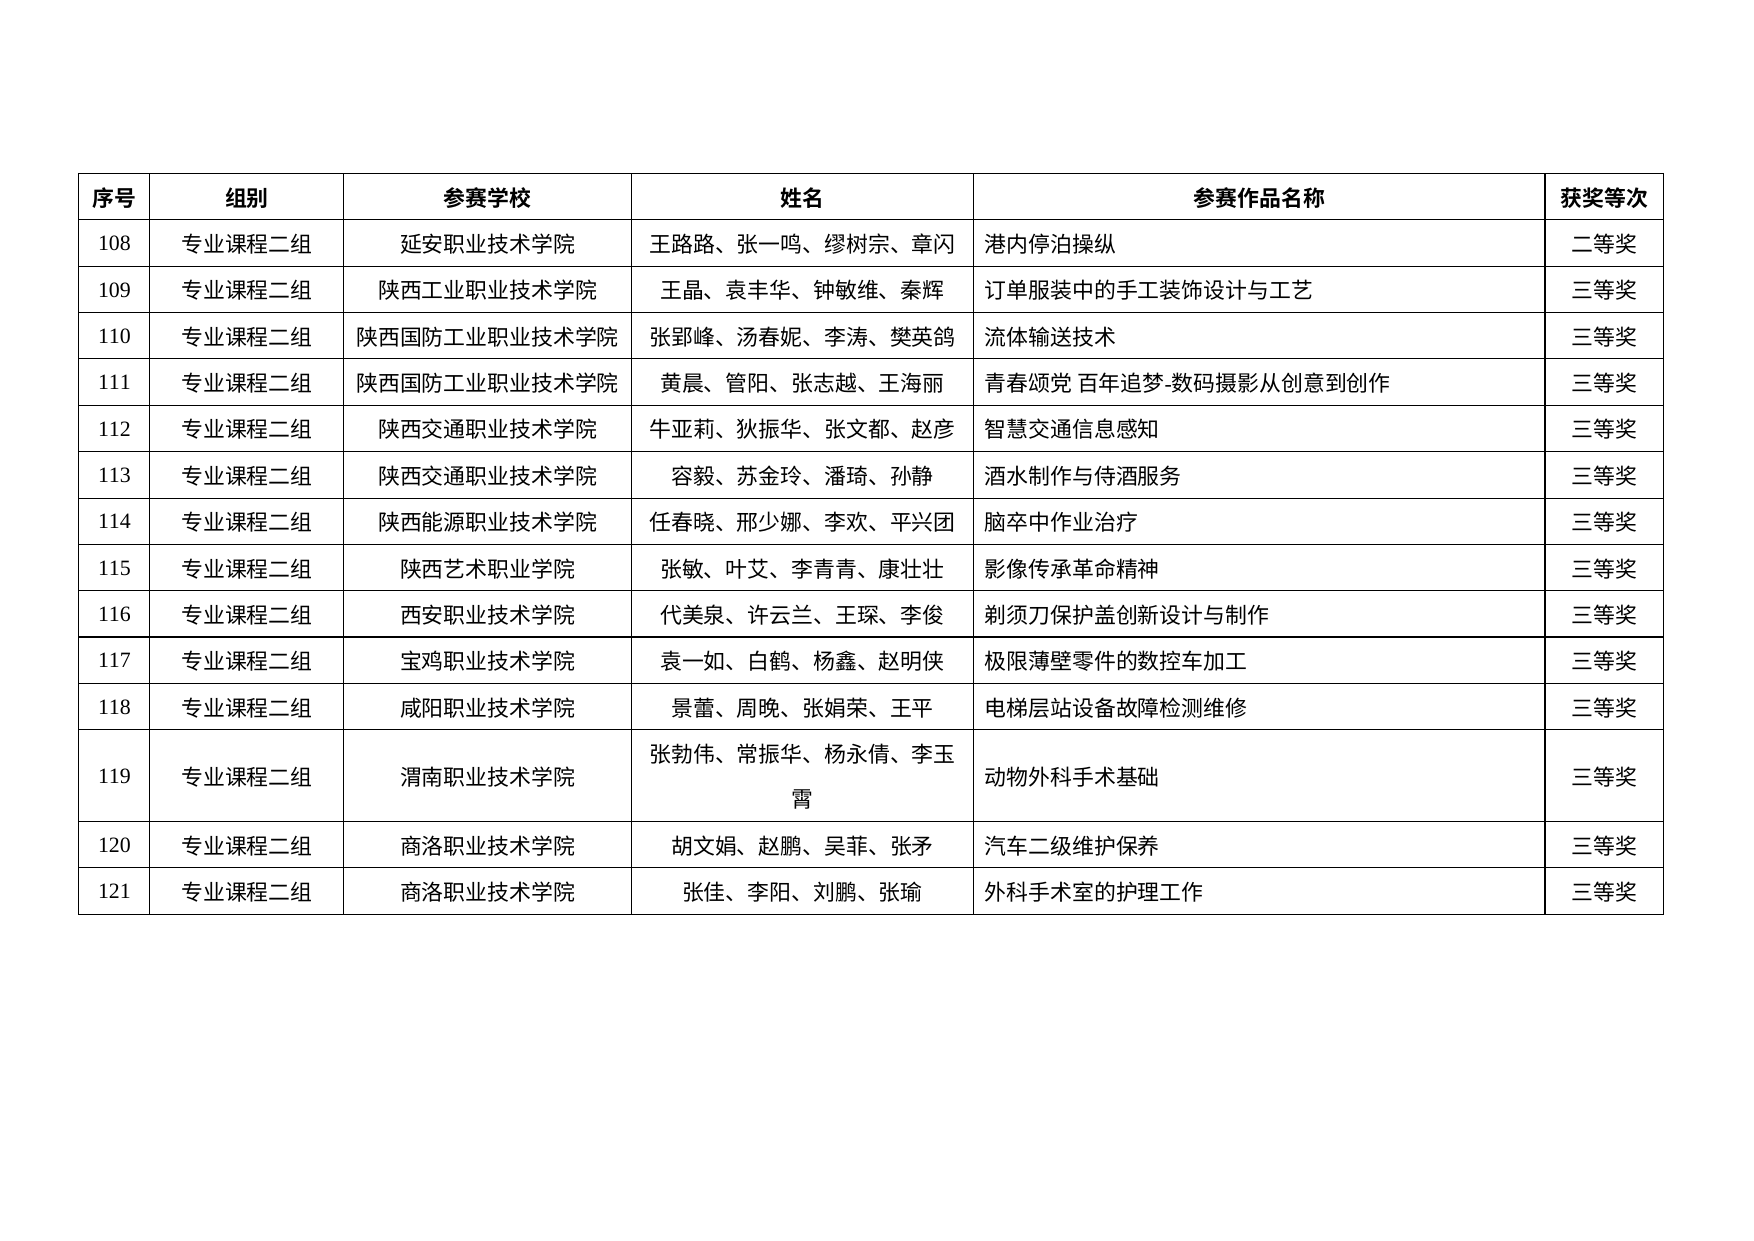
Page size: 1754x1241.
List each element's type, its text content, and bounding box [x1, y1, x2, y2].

table_cell 陕西交通职业技术学院 [344, 406, 631, 451]
table_cell 袁一如、白鹤、杨鑫、赵明侠 [632, 638, 973, 683]
table_cell 120 [79, 822, 149, 867]
table_cell 二等奖 [1546, 220, 1663, 266]
table_cell 脑卒中作业治疗 [974, 499, 1544, 544]
table_cell 陕西能源职业技术学院 [344, 499, 631, 544]
table_cell 电梯层站设备故障检测维修 [974, 684, 1544, 729]
table_cell 专业课程二组 [150, 406, 343, 451]
table_cell 113 [79, 452, 149, 497]
table_cell 商洛职业技术学院 [344, 868, 631, 913]
table_cell 张勃伟、常振华、杨永倩、李玉霄 [632, 730, 973, 821]
table_cell 陕西艺术职业学院 [344, 545, 631, 590]
table_cell 张佳、李阳、刘鹏、张瑜 [632, 868, 973, 913]
table_cell 陕西工业职业技术学院 [344, 267, 631, 312]
table_cell 王晶、袁丰华、钟敏维、秦辉 [632, 267, 973, 312]
table_cell 110 [79, 313, 149, 358]
table_cell 专业课程二组 [150, 684, 343, 729]
table_cell 119 [79, 730, 149, 821]
table_header 序号 [79, 174, 149, 219]
table_cell 三等奖 [1546, 499, 1663, 544]
table_cell 三等奖 [1546, 452, 1663, 497]
table_cell 王路路、张一鸣、缪树宗、章闪 [632, 220, 973, 266]
table_cell 三等奖 [1546, 591, 1663, 636]
table_header 参赛学校 [344, 174, 631, 219]
table_cell 影像传承革命精神 [974, 545, 1544, 590]
table_cell 116 [79, 591, 149, 636]
table_cell 117 [79, 638, 149, 683]
table_cell 三等奖 [1546, 313, 1663, 358]
table_cell 108 [79, 220, 149, 266]
table_cell 118 [79, 684, 149, 729]
table_cell 121 [79, 868, 149, 913]
table_cell 三等奖 [1546, 638, 1663, 683]
table_cell 渭南职业技术学院 [344, 730, 631, 821]
table_cell 三等奖 [1546, 359, 1663, 405]
table_cell 订单服装中的手工装饰设计与工艺 [974, 267, 1544, 312]
table_cell 牛亚莉、狄振华、张文都、赵彦 [632, 406, 973, 451]
table_cell 青春颂党 百年追梦-数码摄影从创意到创作 [974, 359, 1544, 405]
table_cell 代美泉、许云兰、王琛、李俊 [632, 591, 973, 636]
table_cell 111 [79, 359, 149, 405]
table_cell 西安职业技术学院 [344, 591, 631, 636]
table_cell 张郢峰、汤春妮、李涛、樊英鸽 [632, 313, 973, 358]
table_cell 陕西国防工业职业技术学院 [344, 313, 631, 358]
table_cell 动物外科手术基础 [974, 730, 1544, 821]
table_cell 专业课程二组 [150, 499, 343, 544]
table_cell 宝鸡职业技术学院 [344, 638, 631, 683]
table_cell 专业课程二组 [150, 359, 343, 405]
table_cell 专业课程二组 [150, 730, 343, 821]
table_cell 胡文娟、赵鹏、吴菲、张矛 [632, 822, 973, 867]
table_cell 外科手术室的护理工作 [974, 868, 1544, 913]
table_cell 115 [79, 545, 149, 590]
table_cell 专业课程二组 [150, 452, 343, 497]
table_cell 三等奖 [1546, 868, 1663, 913]
table_header 获奖等次 [1546, 174, 1663, 219]
table_cell 三等奖 [1546, 545, 1663, 590]
table_cell 陕西交通职业技术学院 [344, 452, 631, 497]
table_header 姓名 [632, 174, 973, 219]
table_cell 容毅、苏金玲、潘琦、孙静 [632, 452, 973, 497]
table_cell 极限薄壁零件的数控车加工 [974, 638, 1544, 683]
table_cell 延安职业技术学院 [344, 220, 631, 266]
table_cell 专业课程二组 [150, 220, 343, 266]
table_cell 112 [79, 406, 149, 451]
table_header 参赛作品名称 [974, 174, 1544, 219]
table_cell 三等奖 [1546, 822, 1663, 867]
table_cell 景蕾、周晚、张娟荣、王平 [632, 684, 973, 729]
table_cell 109 [79, 267, 149, 312]
table_cell 咸阳职业技术学院 [344, 684, 631, 729]
table_cell 任春晓、邢少娜、李欢、平兴团 [632, 499, 973, 544]
table_cell 酒水制作与侍酒服务 [974, 452, 1544, 497]
table_cell 张敏、叶艾、李青青、康壮壮 [632, 545, 973, 590]
table_cell 专业课程二组 [150, 638, 343, 683]
table_cell 专业课程二组 [150, 868, 343, 913]
table_cell 三等奖 [1546, 406, 1663, 451]
table_cell 三等奖 [1546, 730, 1663, 821]
table_cell 专业课程二组 [150, 267, 343, 312]
table_cell 港内停泊操纵 [974, 220, 1544, 266]
table_cell 剃须刀保护盖创新设计与制作 [974, 591, 1544, 636]
table_cell 三等奖 [1546, 267, 1663, 312]
table_cell 黄晨、管阳、张志越、王海丽 [632, 359, 973, 405]
table_cell 专业课程二组 [150, 313, 343, 358]
table_cell 专业课程二组 [150, 822, 343, 867]
table_cell 商洛职业技术学院 [344, 822, 631, 867]
table_cell 专业课程二组 [150, 591, 343, 636]
table_cell 114 [79, 499, 149, 544]
table_cell 专业课程二组 [150, 545, 343, 590]
table_cell 陕西国防工业职业技术学院 [344, 359, 631, 405]
table_cell 智慧交通信息感知 [974, 406, 1544, 451]
table_cell 三等奖 [1546, 684, 1663, 729]
table_header 组别 [150, 174, 343, 219]
table_cell 流体输送技术 [974, 313, 1544, 358]
table_cell 汽车二级维护保养 [974, 822, 1544, 867]
